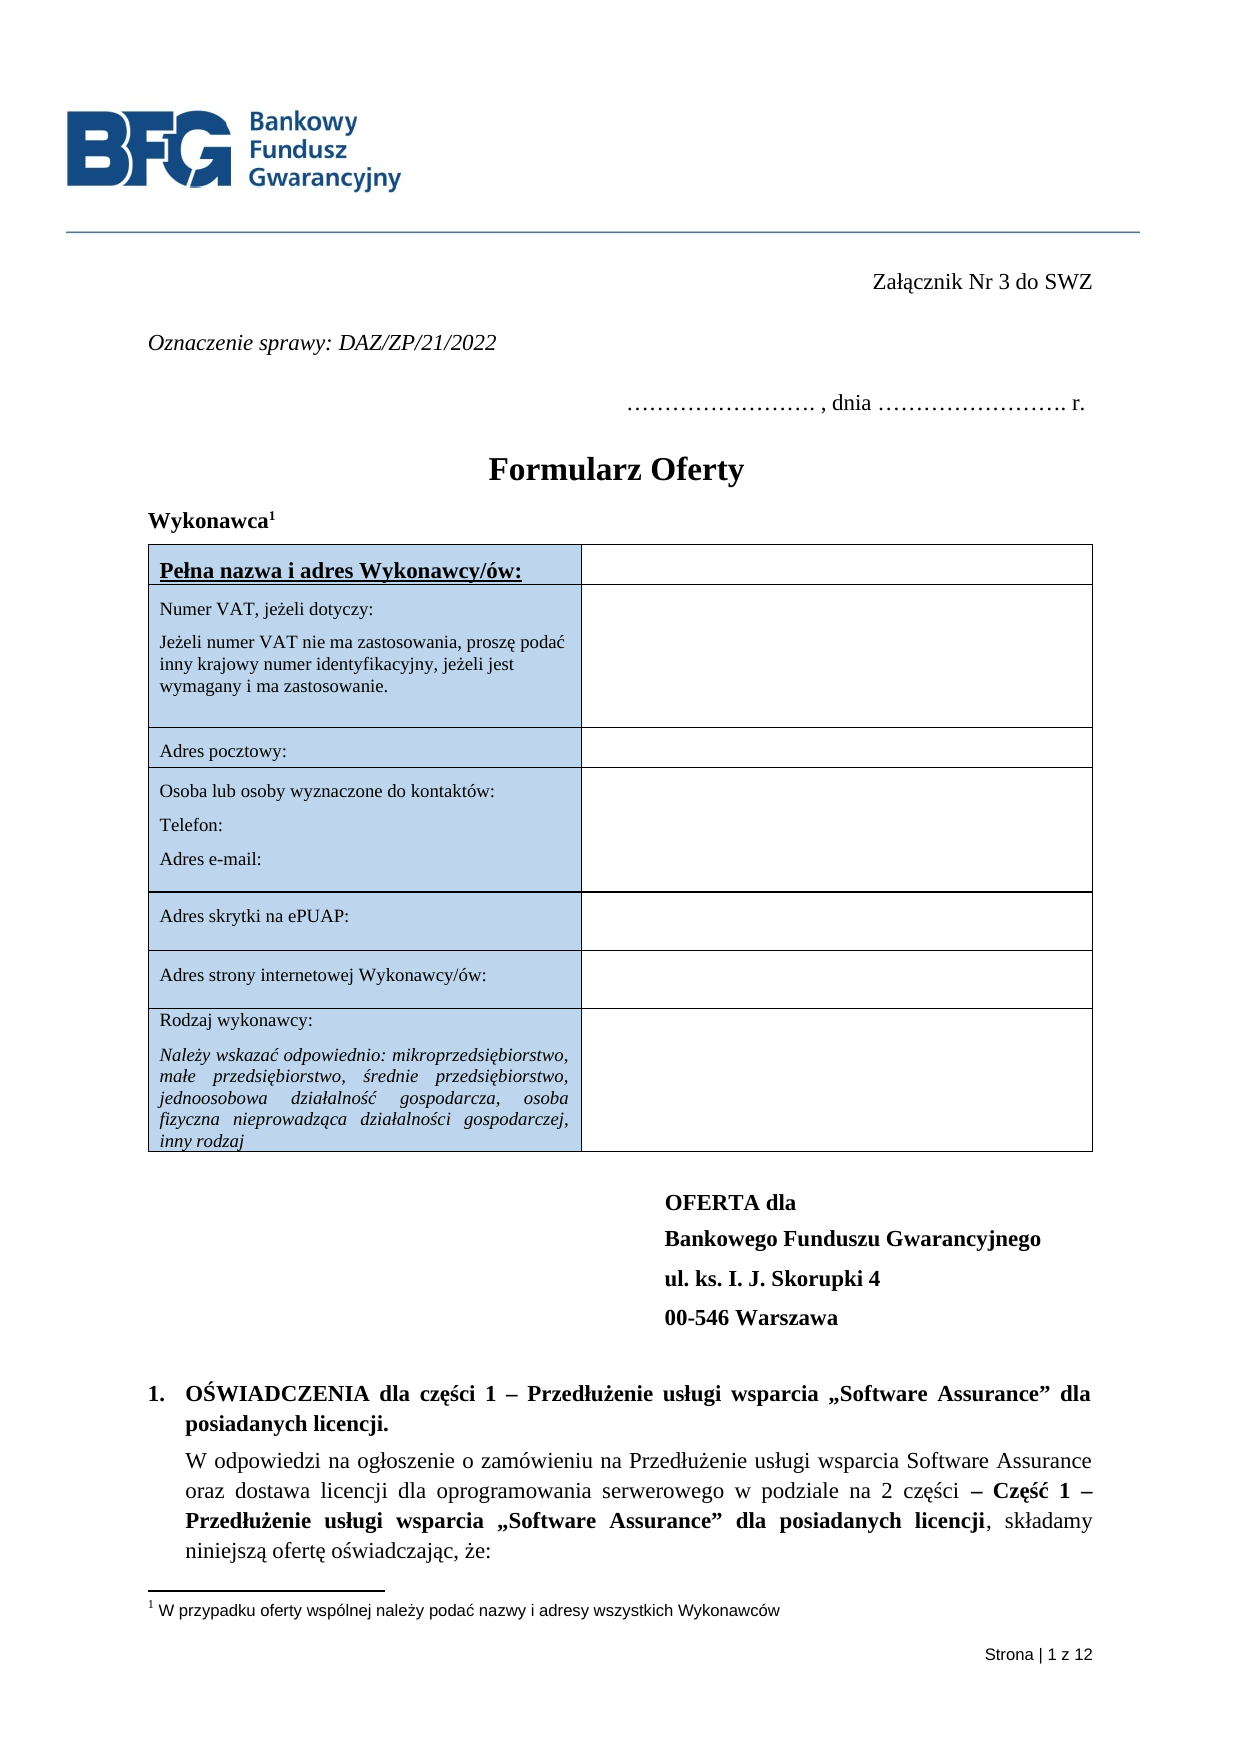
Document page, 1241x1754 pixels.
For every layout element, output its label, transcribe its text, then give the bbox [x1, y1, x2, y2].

table_cell [582, 951, 1092, 1008]
text 00-546 Warszawa [664, 1304, 1093, 1331]
text Oznaczenie sprawy: DAZ/ZP/21/2022 [148, 329, 1093, 355]
table_cell [582, 893, 1092, 950]
table_cell Osoba lub osoby wyznaczone do kontaktów: Telefon: Adres e-mail: [149, 768, 581, 891]
table_cell Adres strony internetowej Wykonawcy/ów: [149, 951, 581, 1008]
text Bankowego Funduszu Gwarancyjnego [664, 1225, 1093, 1252]
table_cell Adres pocztowy: [149, 728, 581, 767]
table_cell Rodzaj wykonawcy: Należy wskazać odpowiednio: mikroprzedsiębiorstwo, małe przedsiębiorstwo, średnie przedsiębiorstwo, jednoosobowa działalność gospodarcza, osoba fizyczna nieprowadząca działalności gospodarczej, inny rodzaj [149, 1009, 581, 1151]
text Załącznik Nr 3 do SWZ [148, 268, 1093, 295]
text OFERTA dla [664, 1189, 1093, 1215]
table_cell [582, 585, 1092, 727]
text W odpowiedzi na ogłoszenie o zamówieniu na Przedłużenie usługi wsparcia Software Assurance oraz dostawa licencji dla oprogramowania serwerowego w podziale na 2 części – Część 1 – Przedłużenie usługi wsparcia „Software Assurance” dla posiadanych licencji, składamy niniejszą ofertę oświadczając, że: [185, 1447, 1093, 1564]
table_cell [582, 768, 1092, 891]
table_cell Numer VAT, jeżeli dotyczy: Jeżeli numer VAT nie ma zastosowania, proszę podać inny krajowy numer identyfikacyjny, jeżeli jest wymagany i ma zastosowanie. [149, 585, 581, 727]
text ……………………. , dnia ……………………. r. [148, 389, 1085, 416]
table_cell [582, 1009, 1092, 1151]
table_header Pełna nazwa i adres Wykonawcy/ów: [149, 545, 581, 584]
text Formularz Oferty [148, 450, 1085, 488]
text Wykonawca [148, 507, 1093, 534]
table_cell [582, 728, 1092, 767]
table_header [582, 545, 1092, 584]
list OŚWIADCZENIA dla części 1 – Przedłużenie usługi wsparcia „Software Assurance” dla posiadanych licencji. [148, 1380, 1093, 1437]
table_cell Adres skrytki na ePUAP: [149, 893, 581, 950]
text ul. ks. I. J. Skorupki 4 [664, 1265, 1093, 1291]
picture [66, 0, 1140, 251]
